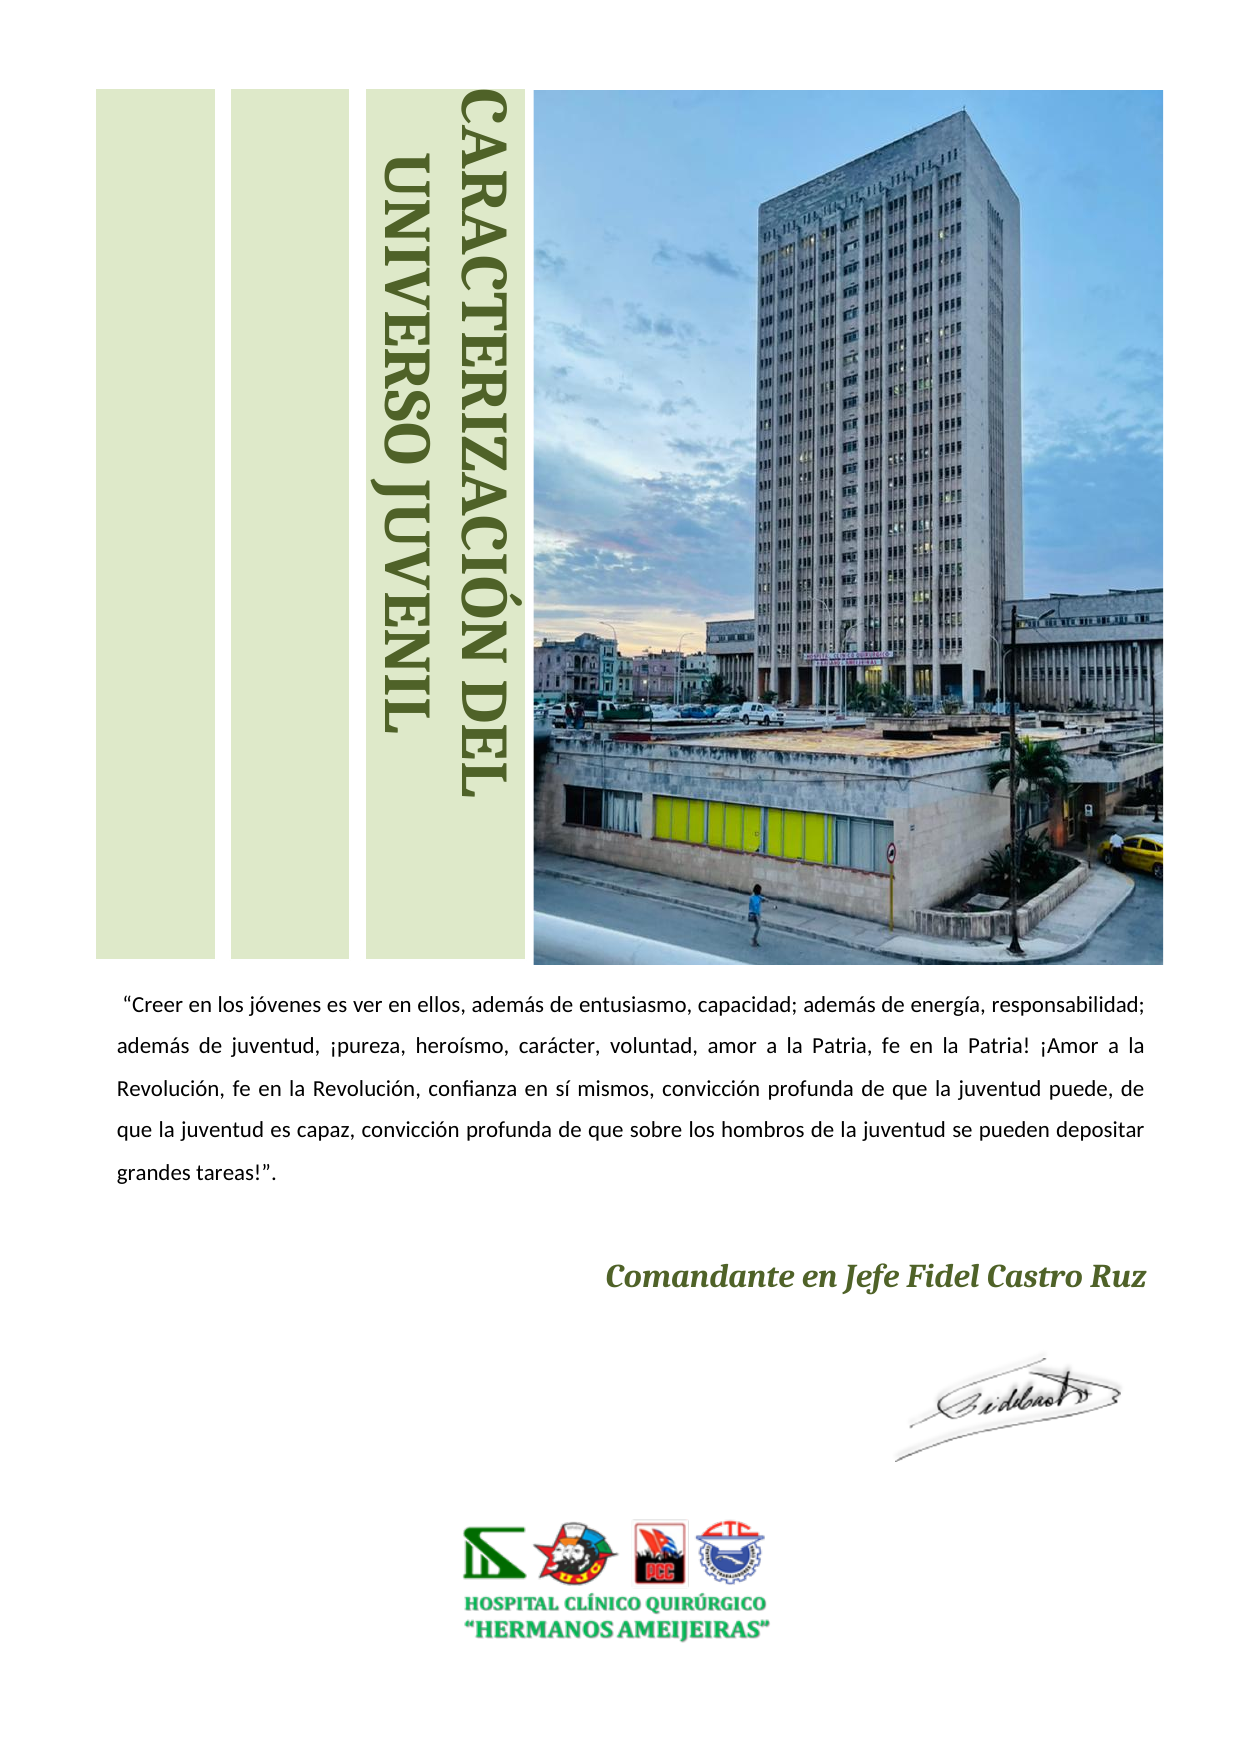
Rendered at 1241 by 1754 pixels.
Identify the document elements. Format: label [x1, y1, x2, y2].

picture [448, 1515, 792, 1659]
picture [533, 90, 1164, 965]
picture [887, 1346, 1128, 1464]
